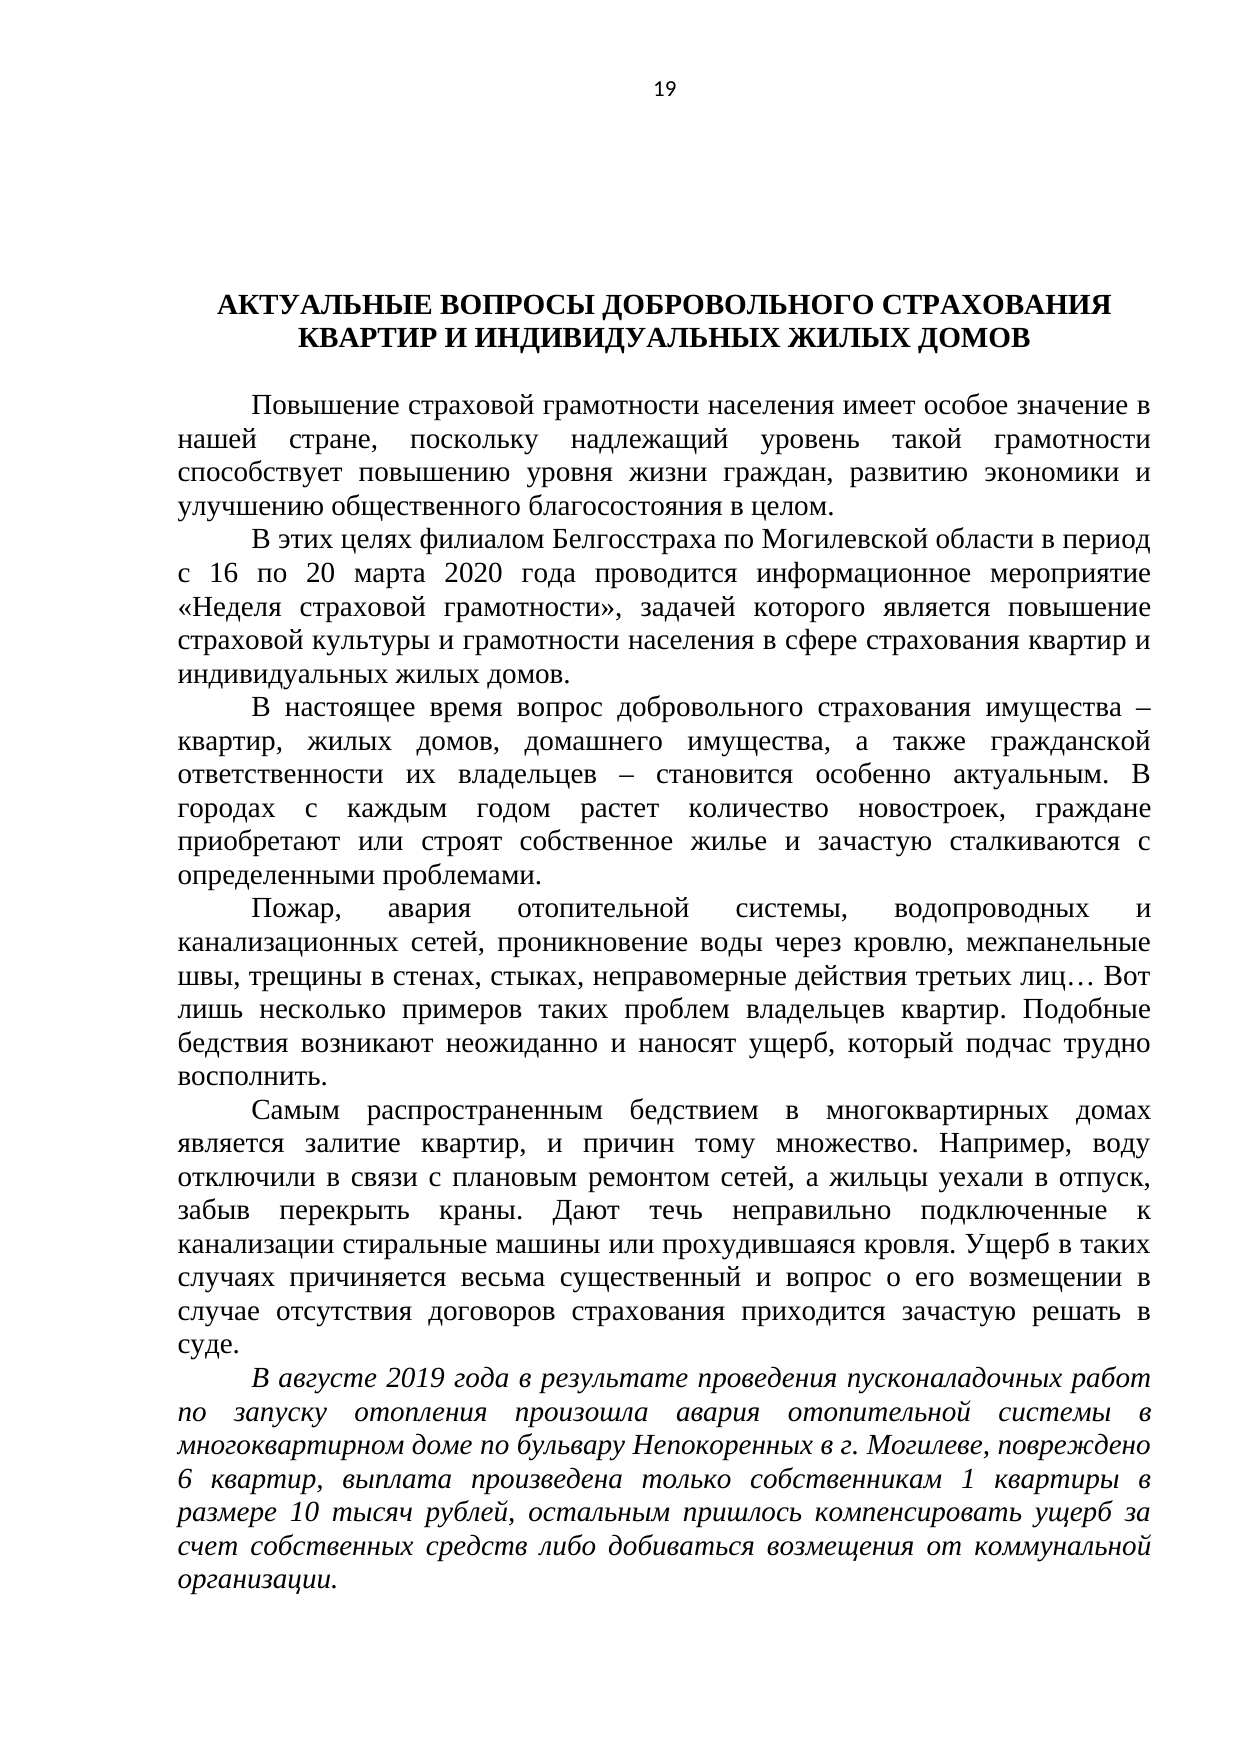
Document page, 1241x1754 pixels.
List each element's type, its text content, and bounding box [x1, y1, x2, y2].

text Пожар, авария отопительной системы, водопроводных и канализационных сетей, проникновение воды через кровлю, межпанельные швы, трещины в стенах, стыках, неправомерные действия третьих лиц… Вот лишь несколько примеров таких проблем владельцев квартир. Подобные бедствия возникают неожиданно и наносят ущерб, который подчас трудно восполнить. [177, 891, 1152, 1092]
text В этих целях филиалом Белгосстраха по Могилевской области в период с 16 по 20 марта 2020 года проводится информационное мероприятие «Неделя страховой грамотности», задачей которого является повышение страховой культуры и грамотности населения в сфере страхования квартир и индивидуальных жилых домов. [177, 522, 1152, 689]
text АКТУАЛЬНЫЕ ВОПРОСЫ ДОБРОВОЛЬНОГО СТРАХОВАНИЯ КВАРТИР И ИНДИВИДУАЛЬНЫХ ЖИЛЫХ ДОМОВ [177, 287, 1152, 354]
text В настоящее время вопрос добровольного страхования имущества – квартир, жилых домов, домашнего имущества, а также гражданской ответственности их владельцев – становится особенно актуальным. В городах с каждым годом растет количество новостроек, граждане приобретают или строят собственное жилье и зачастую сталкиваются с определенными проблемами. [177, 689, 1152, 891]
text В августе 2019 года в результате проведения пусконаладочных работ по запуску отопления произошла авария отопительной системы в многоквартирном доме по бульвару Непокоренных в г. Могилеве, повреждено 6 квартир, выплата произведена только собственникам 1 квартиры в размере 10 тысяч рублей, остальным пришлось компенсировать ущерб за счет собственных средств либо добиваться возмещения от коммунальной организации. [177, 1360, 1152, 1595]
text Повышение страховой грамотности населения имеет особое значение в нашей стране, поскольку надлежащий уровень такой грамотности способствует повышению уровня жизни граждан, развитию экономики и улучшению общественного благосостояния в целом. [177, 387, 1152, 522]
text Самым распространенным бедствием в многоквартирных домах является залитие квартир, и причин тому множество. Например, воду отключили в связи с плановым ремонтом сетей, а жильцы уехали в отпуск, забыв перекрыть краны. Дают течь неправильно подключенные к канализации стиральные машины или прохудившаяся кровля. Ущерб в таких случаях причиняется весьма существенный и вопрос о его возмещении в случае отсутствия договоров страхования приходится зачастую решать в суде. [177, 1092, 1152, 1360]
